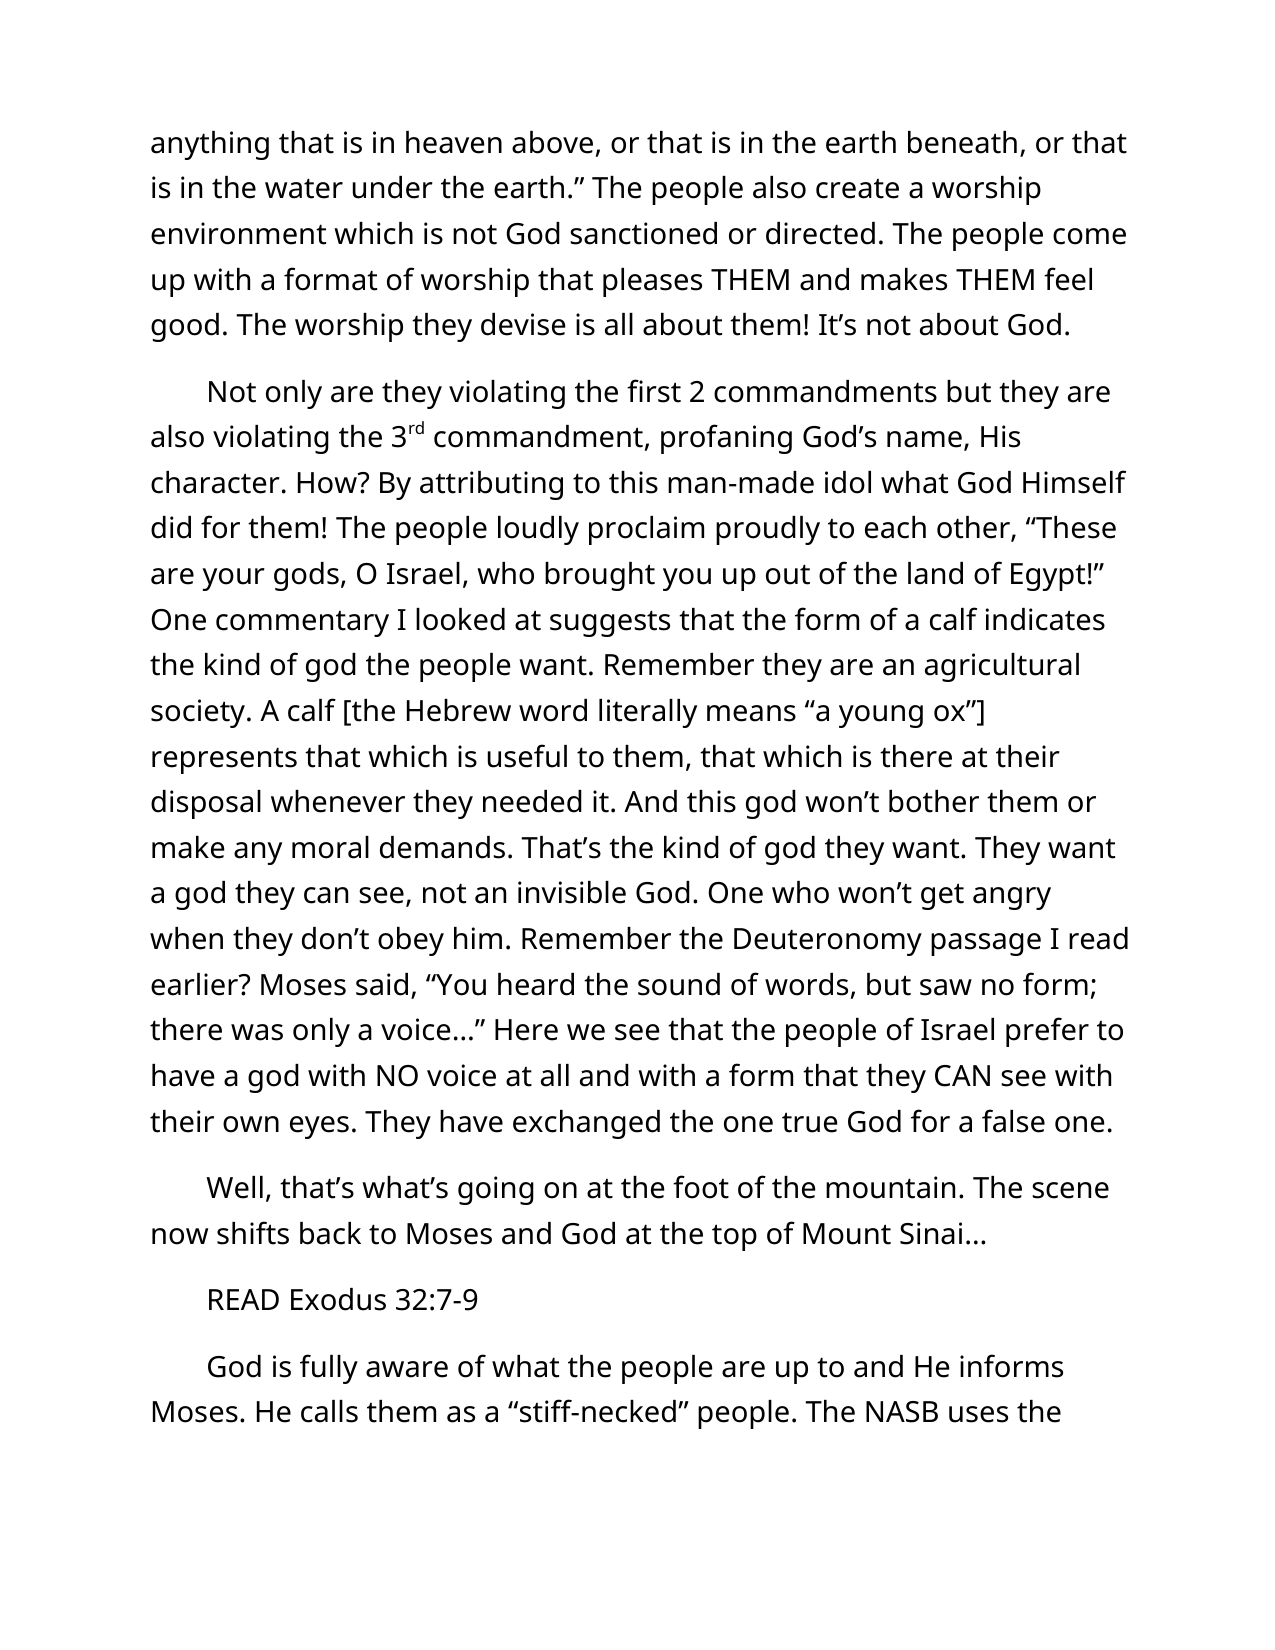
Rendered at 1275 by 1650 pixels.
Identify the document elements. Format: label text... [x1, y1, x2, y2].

text Well, that’s what’s going on at the foot of the mountain. The scene now shifts back to Moses and God at the top of Mount Sinai… [150, 1167, 1134, 1253]
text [150, 1346, 1134, 1431]
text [150, 122, 1134, 344]
text READ Exodus 32:7-9 [150, 1279, 1134, 1319]
text Not only are they violating the first 2 commandments but they are also violating the 3rd commandment, profaning God’s name, His character. How? By attributing to this man-made idol what God Himself did for them! The people loudly proclaim proudly to each other, “These are your gods, O Israel, who brought you up out of the land of Egypt!” One commentary I looked at suggests that the form of a calf indicates the kind of god the people want. Remember they are an agricultural society. A calf [the Hebrew word literally means “a young ox”] represents that which is useful to them, that which is there at their disposal whenever they needed it. And this god won’t bother them or make any moral demands. That’s the kind of god they want. They want a god they can see, not an invisible God. One who won’t get angry when they don’t obey him. Remember the Deuteronomy passage I read earlier? Moses said, “You heard the sound of words, but saw no form; there was only a voice…” Here we see that the people of Israel prefer to have a god with NO voice at all and with a form that they CAN see with their own eyes. They have exchanged the one true God for a false one. [150, 371, 1134, 1141]
